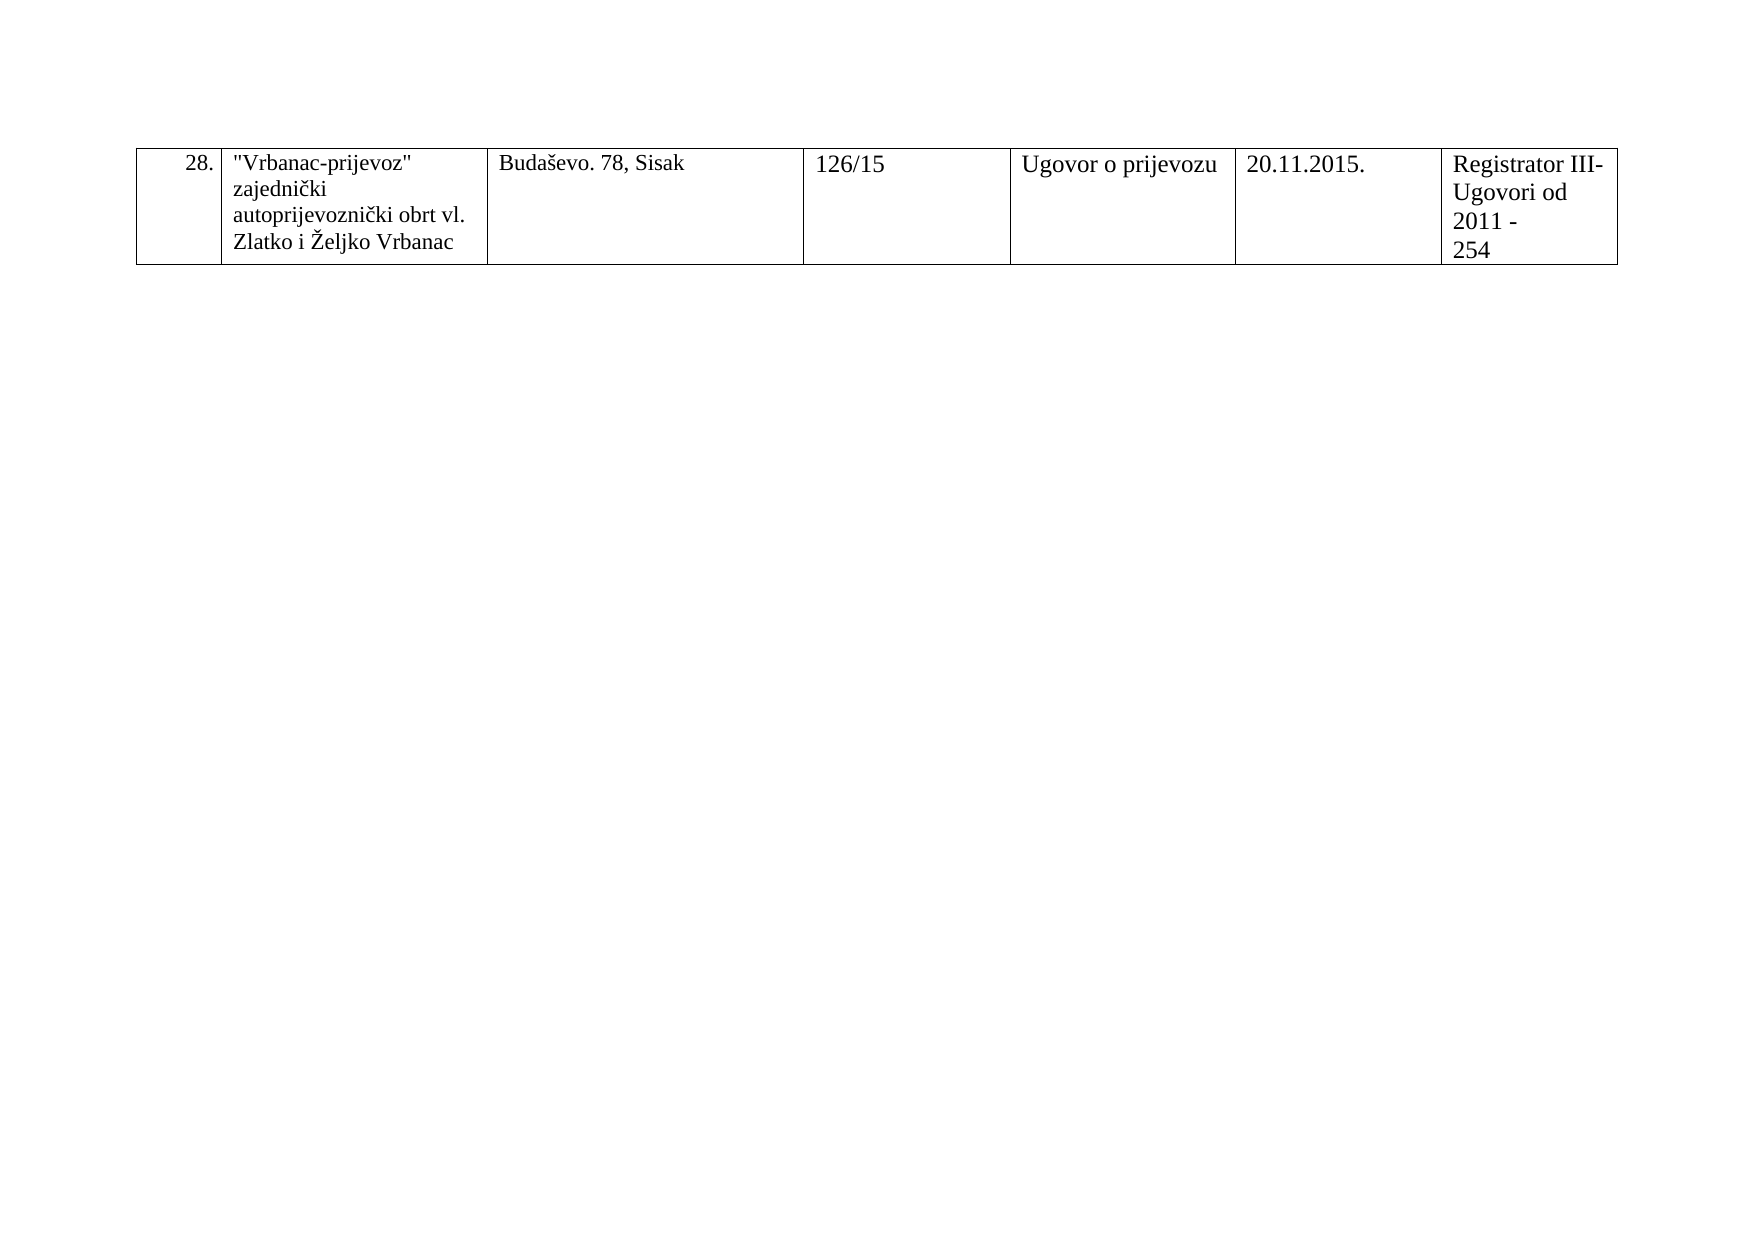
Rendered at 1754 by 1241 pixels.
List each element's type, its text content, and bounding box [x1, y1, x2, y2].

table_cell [1442, 149, 1617, 264]
table_cell 126/15 [804, 149, 1010, 264]
table_cell "Vrbanac-prijevoz" zajednički autoprijevoznički obrt vl. Zlatko i Željko Vrbanac [222, 149, 487, 264]
table_cell Ugovor o prijevozu [1011, 149, 1235, 264]
table_cell Budaševo. 78, Sisak [488, 149, 803, 264]
table_cell 20.11.2015. [1236, 149, 1441, 264]
table_cell [137, 149, 221, 264]
